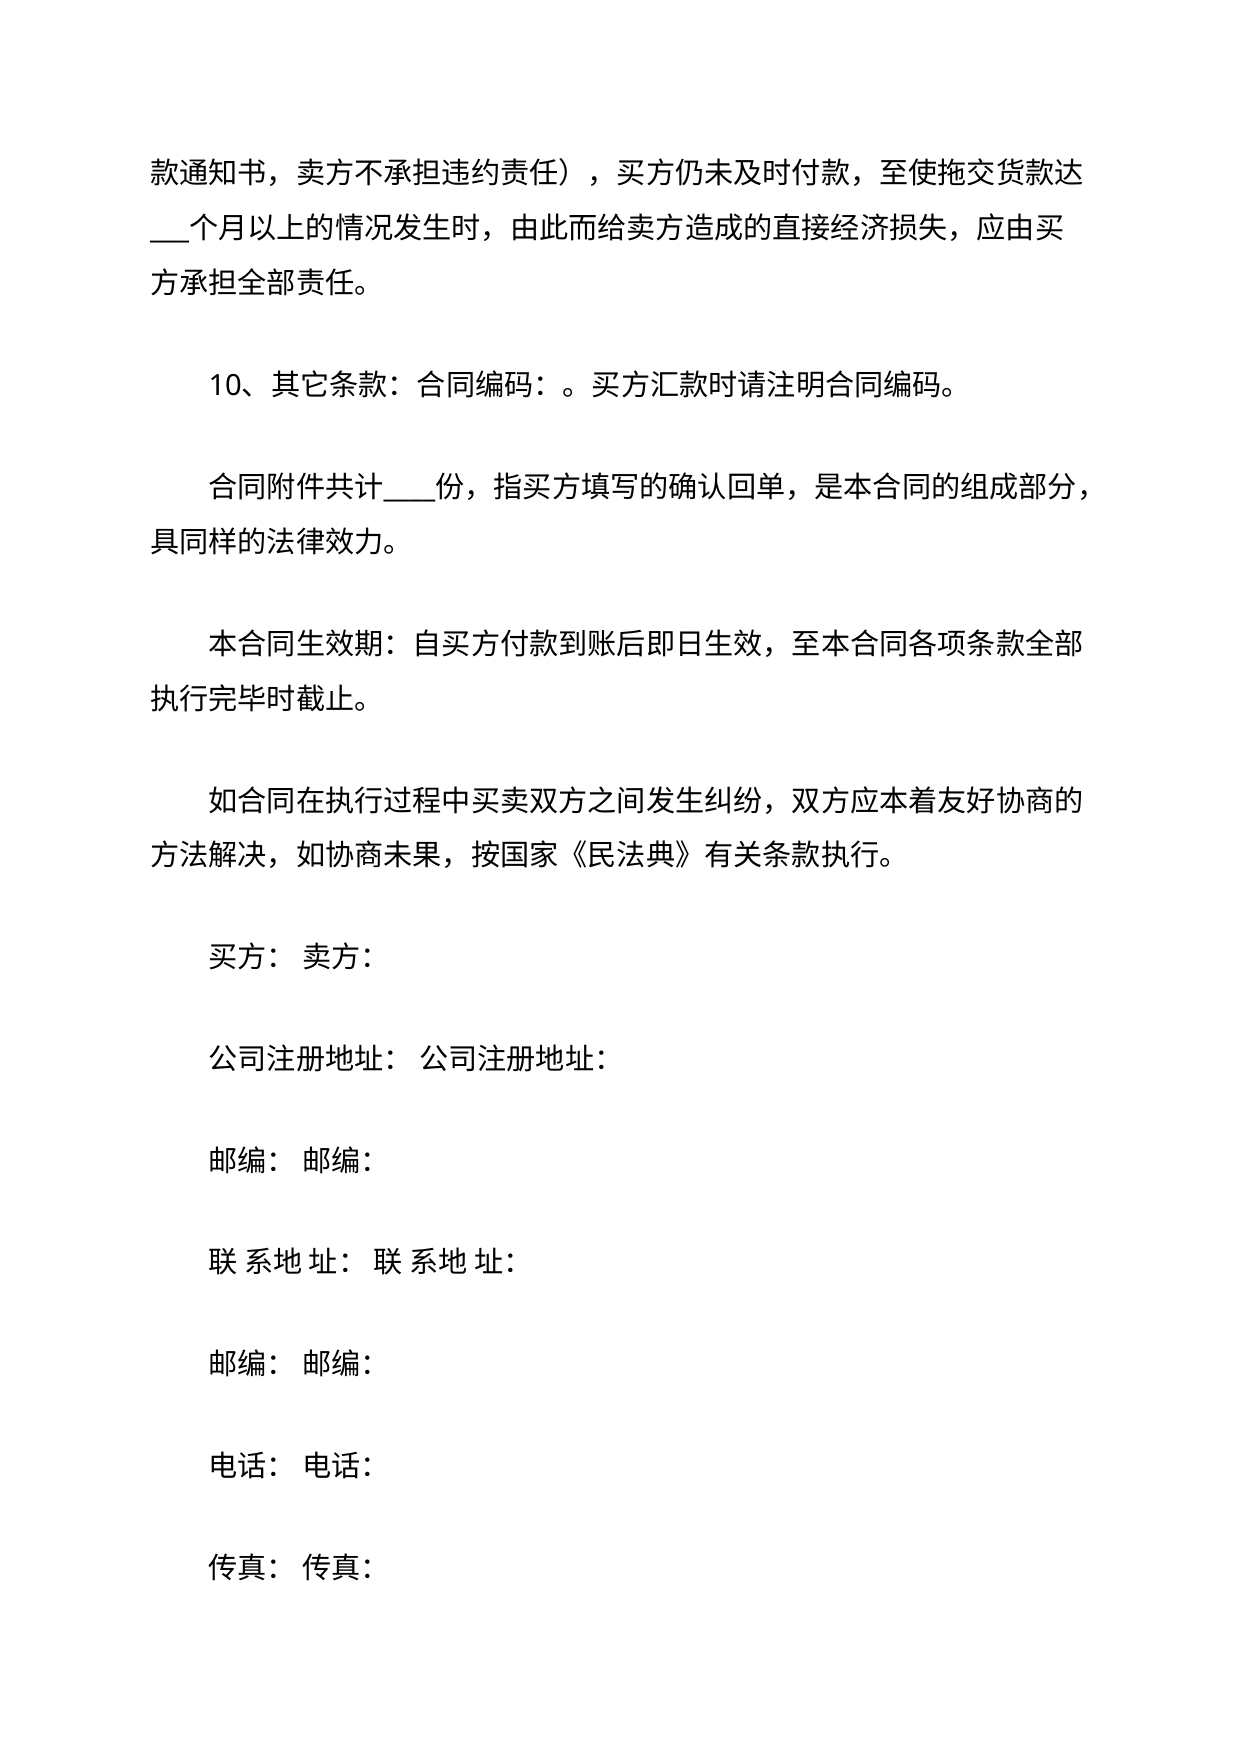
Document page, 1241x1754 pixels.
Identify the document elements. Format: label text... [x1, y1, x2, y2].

text 公司注册地址： 公司注册地址： [150, 1036, 1090, 1078]
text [150, 150, 1090, 302]
text 传真： 传真： [150, 1544, 1090, 1587]
text 合同附件共计____份，指买方填写的确认回单，是本合同的组成部分，具同样的法律效力。 [150, 464, 1090, 561]
text 买方： 卖方： [150, 934, 1090, 976]
text 10、其它条款：合同编码：。买方汇款时请注明合同编码。 [150, 362, 1090, 404]
text 本合同生效期：自买方付款到账后即日生效，至本合同各项条款全部执行完毕时截止。 [150, 620, 1090, 718]
text 如合同在执行过程中买卖双方之间发生纠纷，双方应本着友好协商的方法解决，如协商未果，按国家《民法典》有关条款执行。 [150, 777, 1090, 874]
text 邮编： 邮编： [150, 1137, 1090, 1179]
text 电话： 电话： [150, 1443, 1090, 1485]
text 联 系地 址： 联 系地 址： [150, 1239, 1090, 1281]
text 邮编： 邮编： [150, 1341, 1090, 1383]
